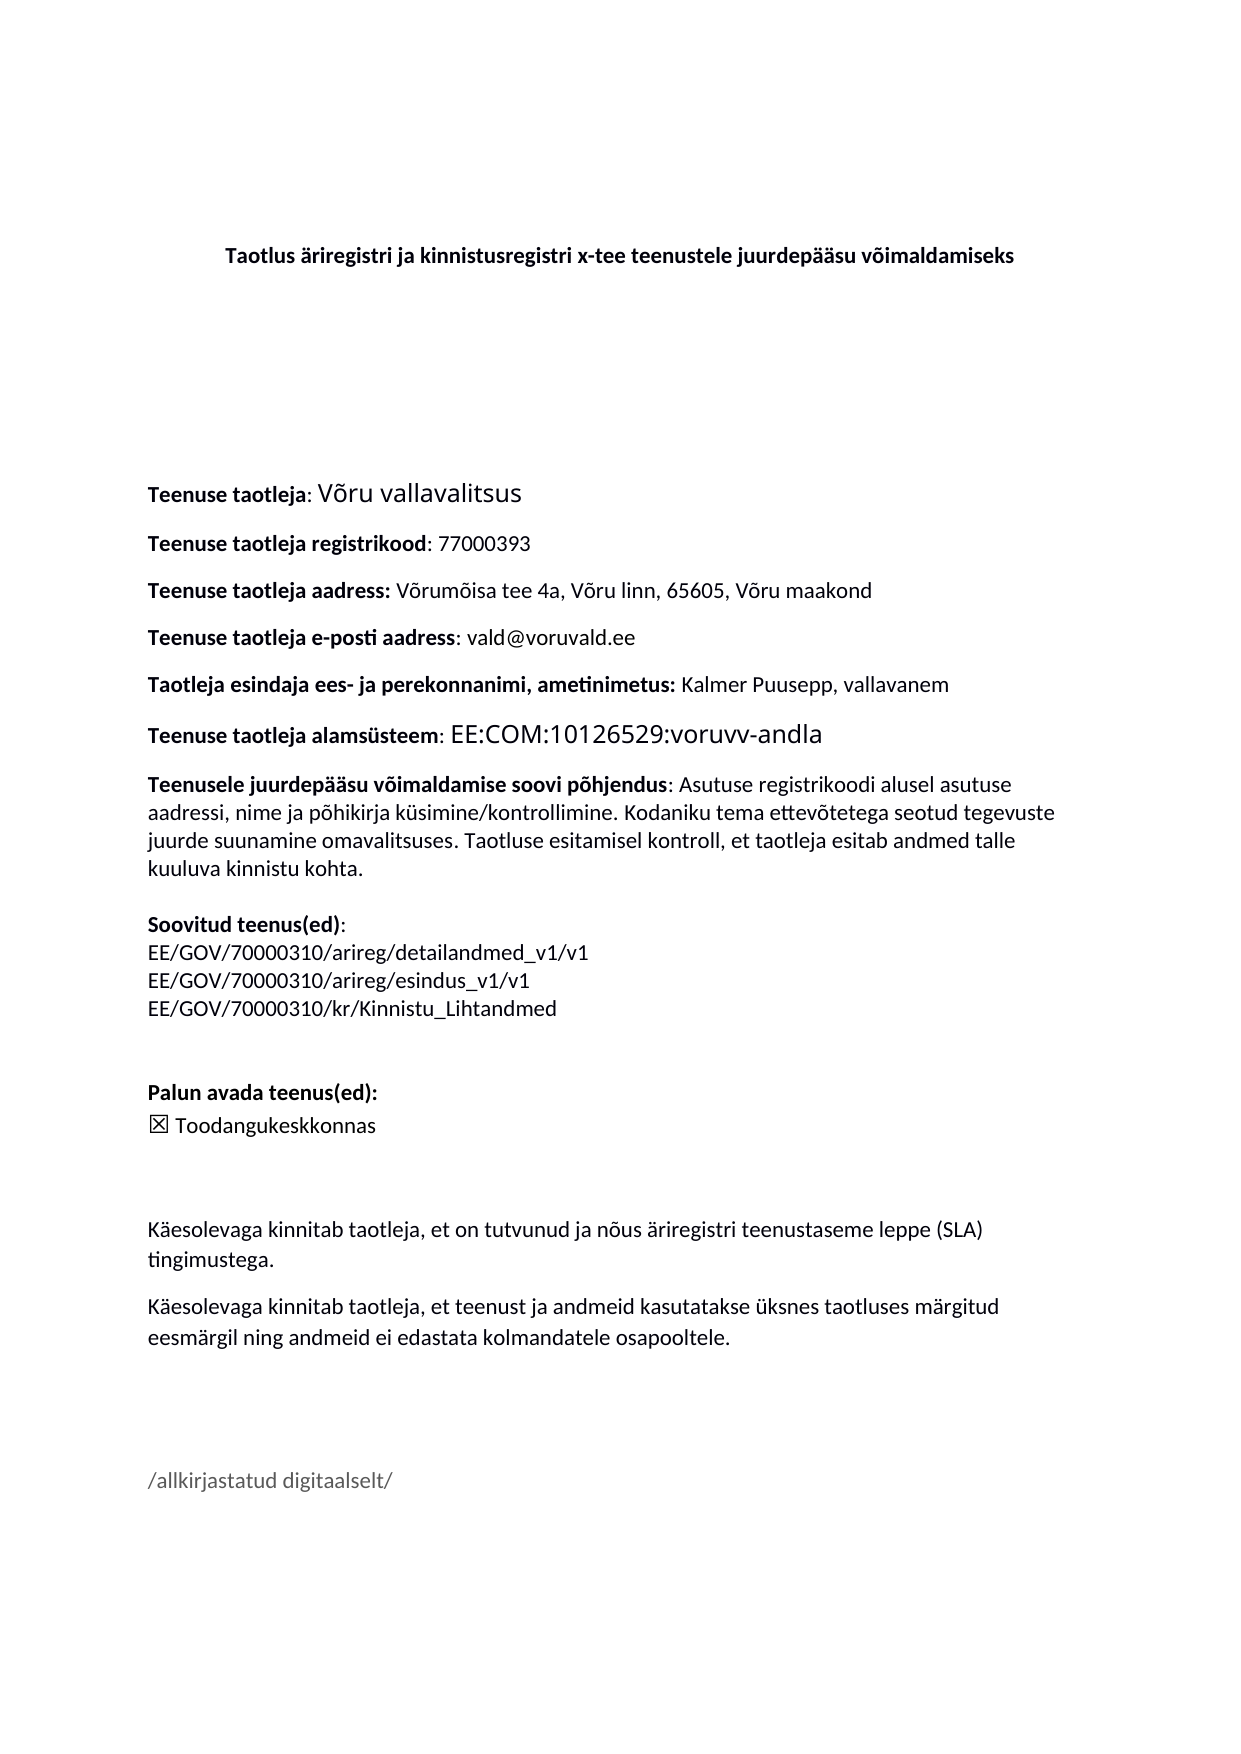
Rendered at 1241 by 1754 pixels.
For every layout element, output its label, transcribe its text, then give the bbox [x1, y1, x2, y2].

text EE/GOV/70000310/arireg/esindus_v1/v1 [148, 966, 1093, 994]
text Taotleja esindaja ees- ja perekonnanimi, ametinimetus: Kalmer Puusepp, vallavanem [148, 670, 1093, 698]
text Teenuse taotleja e-posti aadress: vald@voruvald.ee [148, 623, 1093, 651]
text /allkirjastatud digitaalselt/ [148, 1466, 1093, 1494]
text Käesolevaga kinnitab taotleja, et on tutvunud ja nõus äriregistri teenustaseme leppe (SLA) tingimustega. [148, 1215, 1093, 1273]
text Teenuse taotleja registrikood: 77000393 [148, 529, 1093, 557]
text Teenuse taotleja alamsüsteem: EE:COM:10126529:voruvv-andla [148, 717, 1093, 751]
text Palun avada teenus(ed): [148, 1078, 1093, 1106]
text Teenusele juurdepääsu võimaldamise soovi põhjendus: Asutuse registrikoodi alusel asutuse aadressi, nime ja põhikirja küsimine/kontrollimine. Kodaniku tema ettevõtetega seotud tegevuste juurde suunamine omavalitsuses. Taotluse esitamisel kontroll, et taotleja esitab andmed talle kuuluva kinnistu kohta. [148, 770, 1093, 882]
text EE/GOV/70000310/arireg/detailandmed_v1/v1 [148, 938, 1093, 966]
text Toodangukeskkonnas [148, 1106, 1093, 1140]
text Teenuse taotleja: Võru vallavalitsus [148, 476, 1093, 510]
text Teenuse taotleja aadress: Võrumõisa tee 4a, Võru linn, 65605, Võru maakond [148, 576, 1093, 604]
text Taotlus äriregistri ja kinnistusregistri x-tee teenustele juurdepääsu võimaldamiseks [148, 241, 1093, 269]
text EE/GOV/70000310/kr/Kinnistu_Lihtandmed [148, 994, 1093, 1022]
text Käesolevaga kinnitab taotleja, et teenust ja andmeid kasutatakse üksnes taotluses märgitud eesmärgil ning andmeid ei edastata kolmandatele osapooltele. [148, 1292, 1093, 1351]
text Soovitud teenus(ed): [148, 910, 1093, 938]
